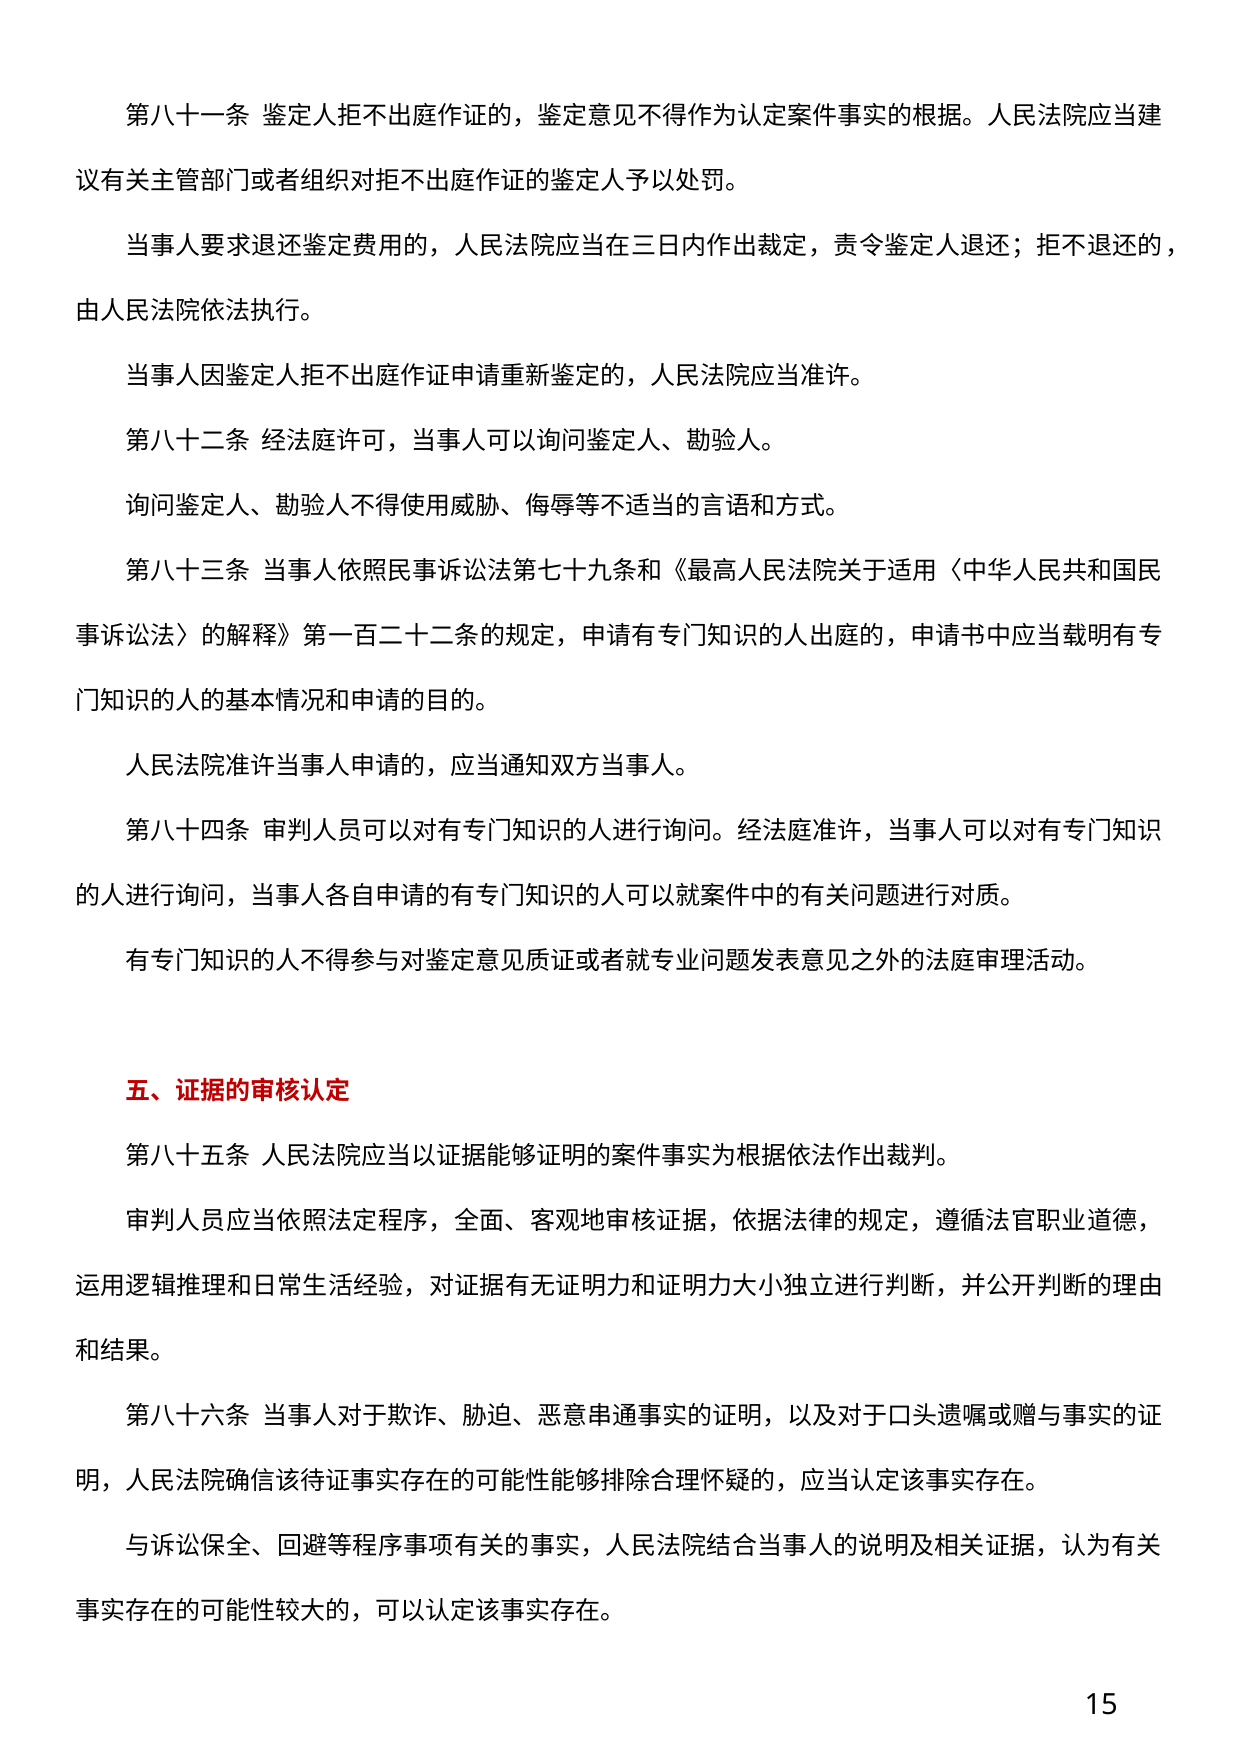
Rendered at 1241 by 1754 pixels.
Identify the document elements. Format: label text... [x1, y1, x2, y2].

text 第八十六条 当事人对于欺诈、胁迫、恶意串通事实的证明，以及对于口头遗嘱或赠与事实的证明，人民法院确信该待证事实存在的可能性能够排除合理怀疑的，应当认定该事实存在。 [75, 1381, 1165, 1511]
text 第八十四条 审判人员可以对有专门知识的人进行询问。经法庭准许，当事人可以对有专门知识的人进行询问，当事人各自申请的有专门知识的人可以就案件中的有关问题进行对质。 [75, 796, 1165, 926]
text 与诉讼保全、回避等程序事项有关的事实，人民法院结合当事人的说明及相关证据，认为有关事实存在的可能性较大的，可以认定该事实存在。 [75, 1511, 1165, 1641]
text 第八十二条 经法庭许可，当事人可以询问鉴定人、勘验人。 [75, 406, 1165, 471]
text 当事人要求退还鉴定费用的，人民法院应当在三日内作出裁定，责令鉴定人退还；拒不退还的，由人民法院依法执行。 [75, 211, 1165, 341]
text 询问鉴定人、勘验人不得使用威胁、侮辱等不适当的言语和方式。 [75, 471, 1165, 536]
text 审判人员应当依照法定程序，全面、客观地审核证据，依据法律的规定，遵循法官职业道德，运用逻辑推理和日常生活经验，对证据有无证明力和证明力大小独立进行判断，并公开判断的理由和结果。 [75, 1186, 1165, 1381]
text 人民法院准许当事人申请的，应当通知双方当事人。 [75, 731, 1165, 796]
text 有专门知识的人不得参与对鉴定意见质证或者就专业问题发表意见之外的法庭审理活动。 [75, 926, 1165, 991]
text 第八十三条 当事人依照民事诉讼法第七十九条和《最高人民法院关于适用〈中华人民共和国民事诉讼法〉的解释》第一百二十二条的规定，申请有专门知识的人出庭的，申请书中应当载明有专门知识的人的基本情况和申请的目的。 [75, 536, 1165, 731]
text 第八十五条 人民法院应当以证据能够证明的案件事实为根据依法作出裁判。 [75, 1121, 1165, 1186]
text 五、证据的审核认定 [75, 1056, 1165, 1121]
text 第八十一条 鉴定人拒不出庭作证的，鉴定意见不得作为认定案件事实的根据。人民法院应当建议有关主管部门或者组织对拒不出庭作证的鉴定人予以处罚。 [75, 81, 1165, 211]
text 当事人因鉴定人拒不出庭作证申请重新鉴定的，人民法院应当准许。 [75, 341, 1165, 406]
